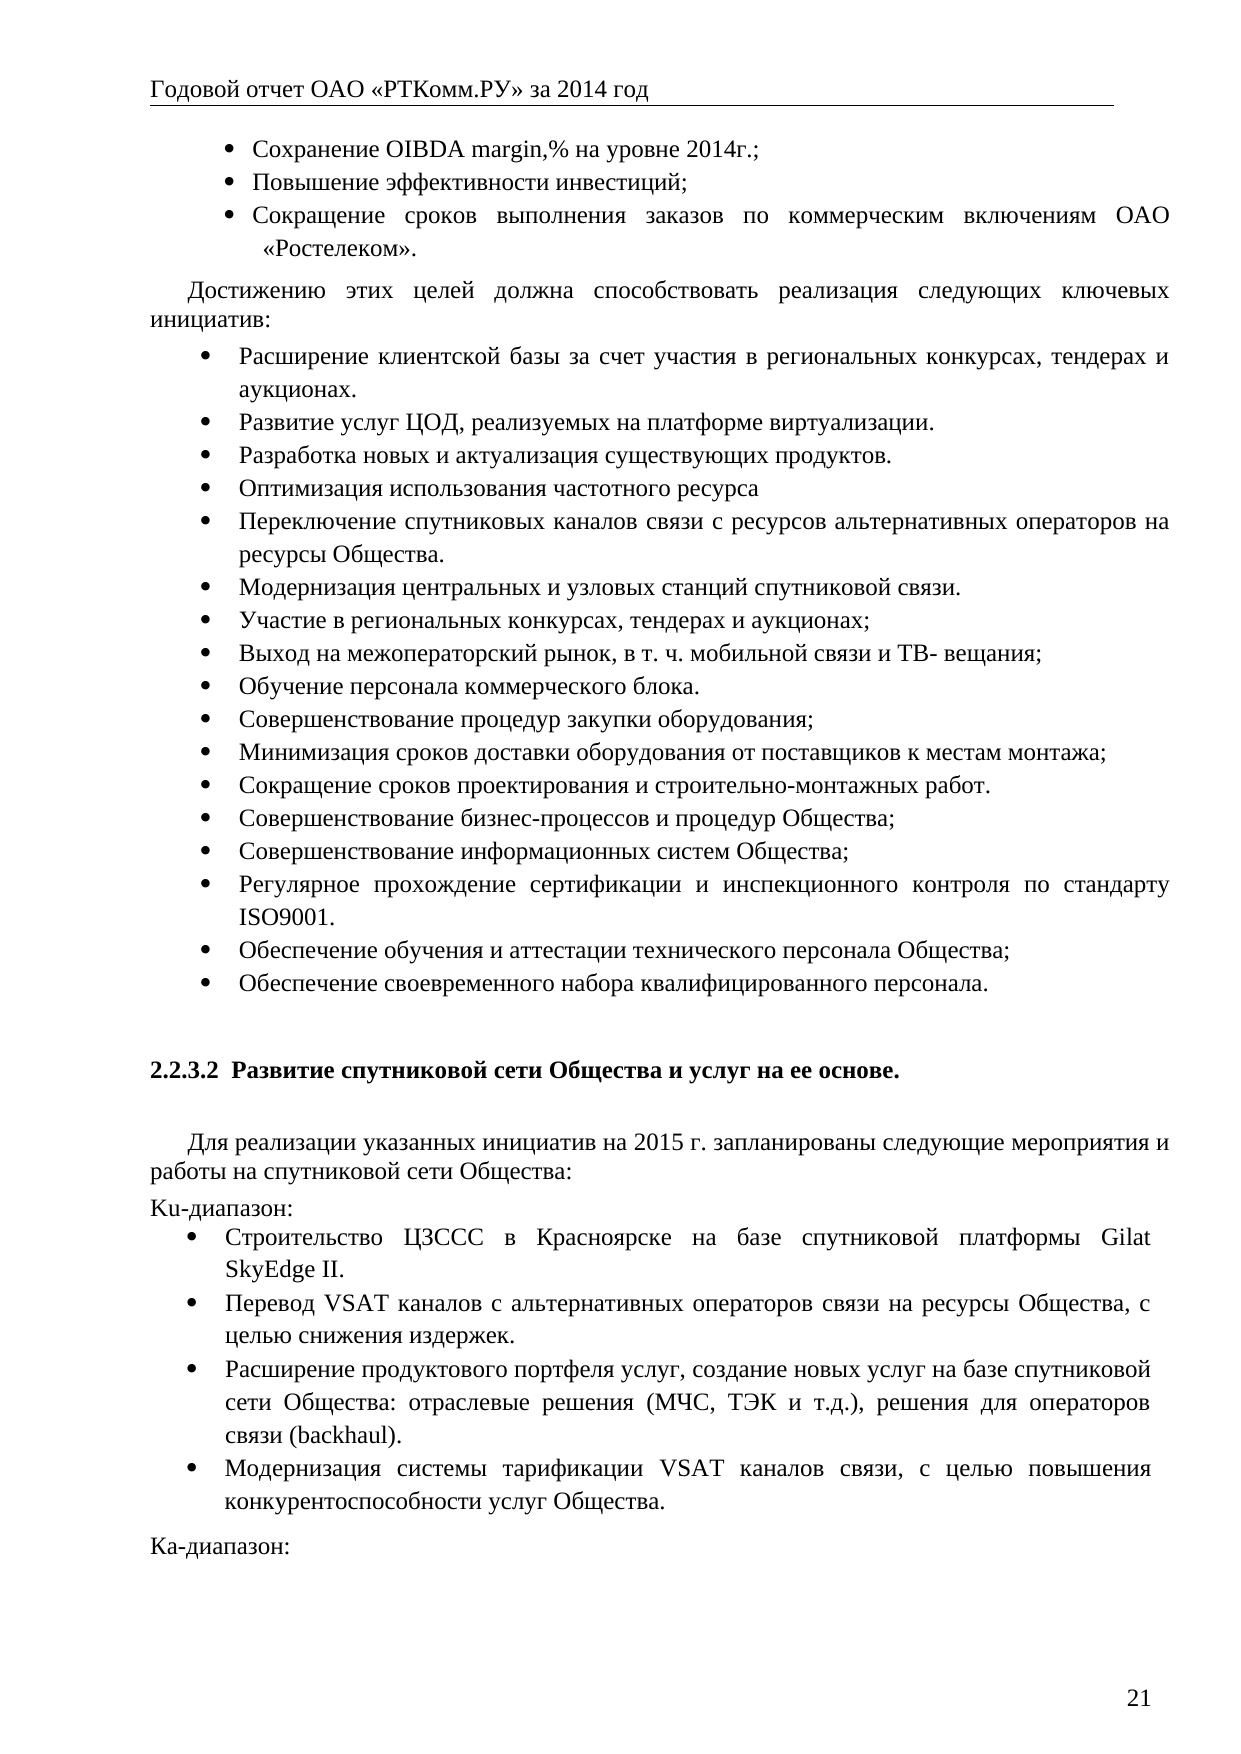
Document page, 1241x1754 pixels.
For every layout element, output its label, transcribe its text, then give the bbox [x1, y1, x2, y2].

list Сокращение сроков выполнения заказов по коммерческим включениям ОАО «Ростелеком». [225, 201, 1170, 262]
list Строительство ЦЗССС в Красноярске на базе спутниковой платформы Gilat SkyEdge II. [187, 1222, 1152, 1283]
list Повышение эффективности инвестиций; [225, 167, 1170, 196]
subtitle Развитие спутниковой сети Общества и услуг на ее основе. [150, 1055, 1170, 1084]
list Сохранение OIBDA margin,% на уровне 2014г.; [225, 134, 1170, 163]
list Минимизация сроков доставки оборудования от поставщиков к местам монтажа; [201, 737, 1170, 766]
text Для реализации указанных инициатив на 2015 г. запланированы следующие мероприятия и работы на спутниковой сети Общества: [150, 1127, 1170, 1184]
list Участие в региональных конкурсах, тендерах и аукционах; [201, 605, 1170, 634]
list Выход на межоператорский рынок, в т. ч. мобильной связи и ТВ- вещания; [201, 638, 1170, 667]
list Обеспечение обучения и аттестации технического персонала Общества; [201, 935, 1170, 964]
text Ku-диапазон: [150, 1193, 1152, 1222]
list Перевод VSAT каналов с альтернативных операторов связи на ресурсы Общества, с целью снижения издержек. [187, 1288, 1152, 1349]
list Обеспечение своевременного набора квалифицированного персонала. [201, 968, 1170, 997]
list Оптимизация использования частотного ресурса [201, 473, 1170, 502]
list Расширение клиентской базы за счет участия в региональных конкурсах, тендерах и аукционах. [201, 341, 1170, 402]
list Расширение продуктового портфеля услуг, создание новых услуг на базе спутниковой сети Общества: отраслевые решения (МЧС, ТЭК и т.д.), решения для операторов связи (backhaul). [187, 1354, 1152, 1448]
text Достижению этих целей должна способствовать реализация следующих ключевых инициатив: [150, 275, 1170, 332]
list Регулярное прохождение сертификации и инспекционного контроля по стандарту ISO9001. [201, 869, 1170, 931]
list Модернизация системы тарификации VSAT каналов связи, с целью повышения конкурентоспособности услуг Общества. [187, 1453, 1152, 1514]
list Совершенствование бизнес-процессов и процедур Общества; [201, 803, 1170, 832]
list Сокращение сроков проектирования и строительно-монтажных работ. [201, 770, 1170, 799]
list Совершенствование процедур закупки оборудования; [201, 704, 1170, 733]
list Обучение персонала коммерческого блока. [201, 671, 1170, 700]
text Ка-диапазон: [150, 1531, 1152, 1560]
list Модернизация центральных и узловых станций спутниковой связи. [201, 572, 1170, 601]
list Совершенствование информационных систем Общества; [201, 836, 1170, 865]
list Разработка новых и актуализация существующих продуктов. [201, 440, 1170, 468]
list Переключение спутниковых каналов связи с ресурсов альтернативных операторов на ресурсы Общества. [201, 506, 1170, 568]
list Развитие услуг ЦОД, реализуемых на платформе виртуализации. [201, 407, 1170, 436]
